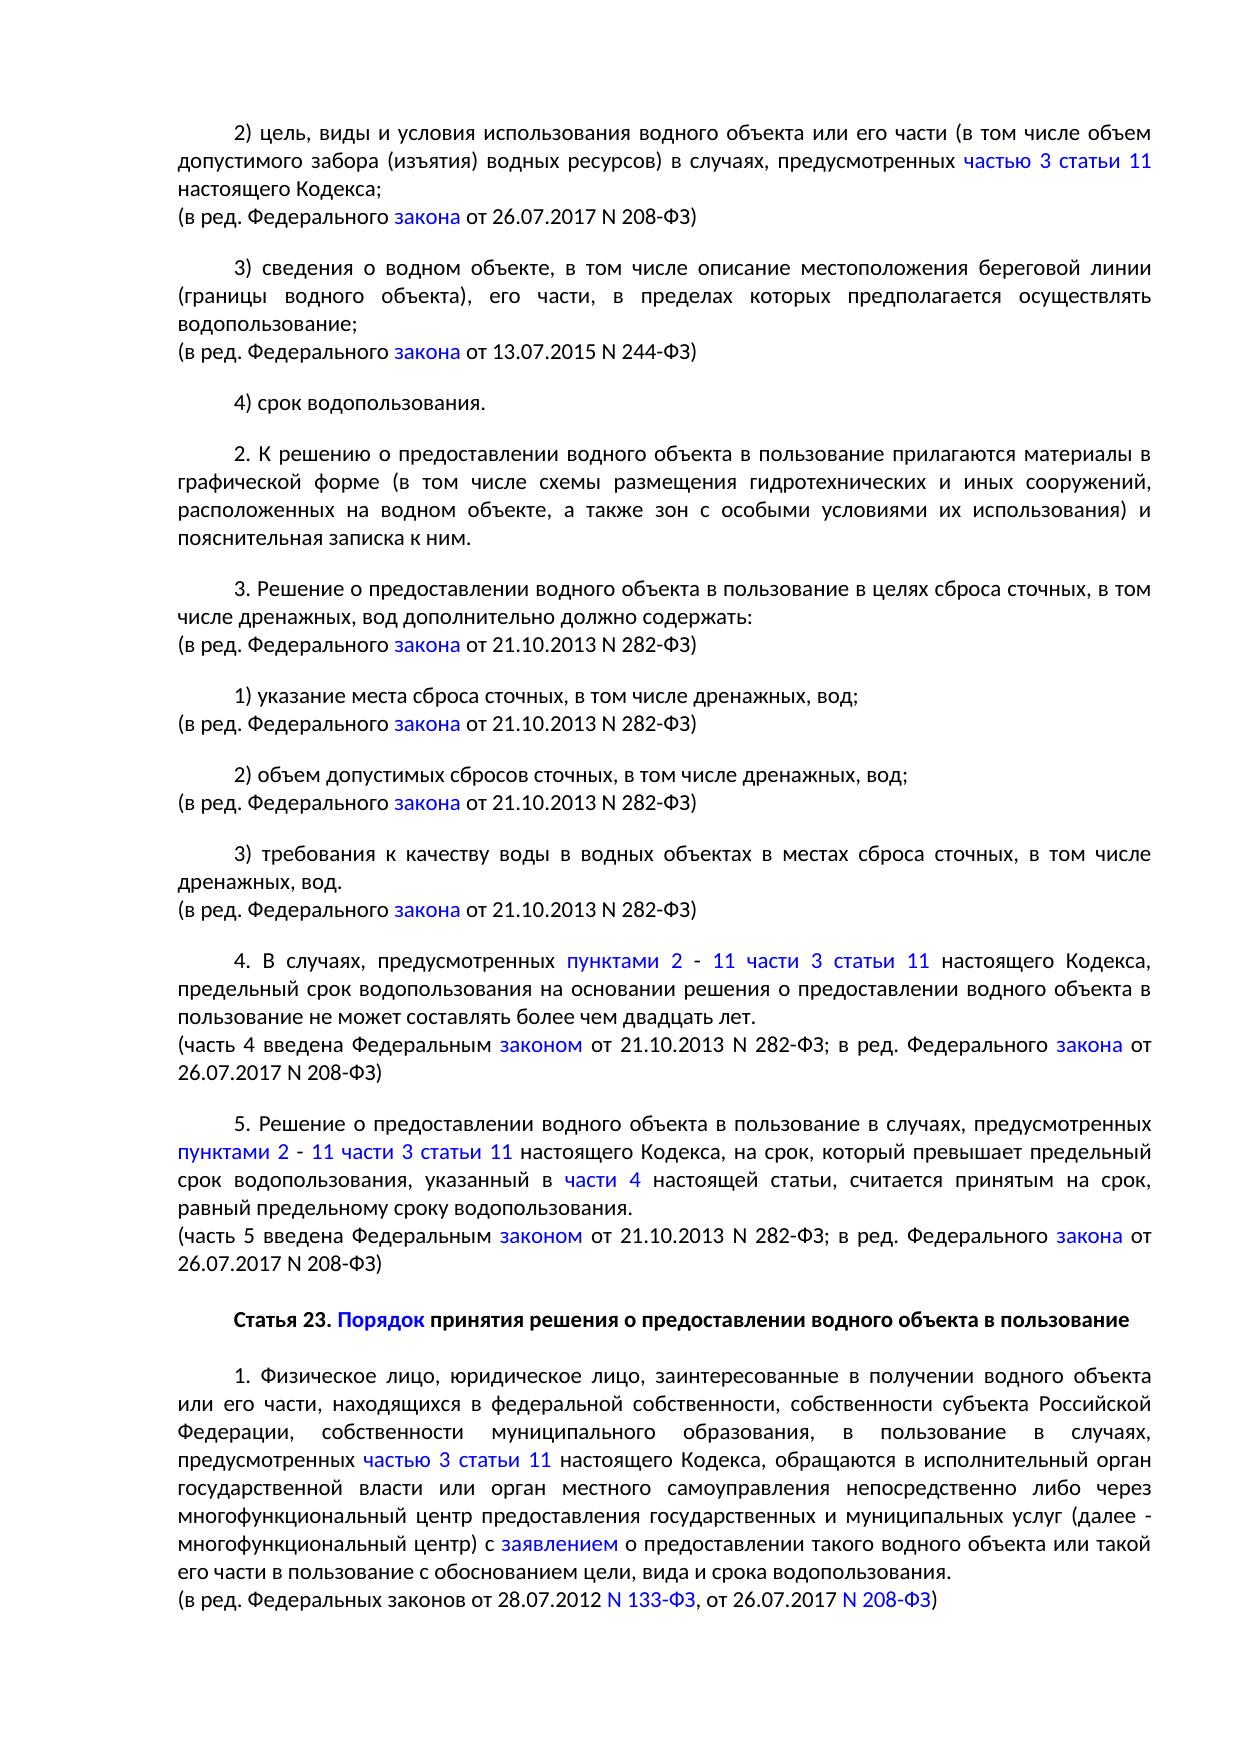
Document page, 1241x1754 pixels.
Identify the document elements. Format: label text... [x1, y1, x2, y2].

text 2) цель, виды и условия использования водного объекта или его части (в том числе объем допустимого забора (изъятия) водных ресурсов) в случаях, предусмотренных частью 3 статьи 11 настоящего Кодекса; [177, 118, 1152, 202]
text (в ред. Федеральных законов от 28.07.2012 N 133-ФЗ, от 26.07.2017 N 208-ФЗ) [177, 1585, 1152, 1613]
text (в ред. Федерального закона от 21.10.2013 N 282-ФЗ) [177, 788, 1152, 816]
text 4. В случаях, предусмотренных пунктами 2 - 11 части 3 статьи 11 настоящего Кодекса, предельный срок водопользования на основании решения о предоставлении водного объекта в пользование не может составлять более чем двадцать лет. [177, 946, 1152, 1030]
text (часть 4 введена Федеральным законом от 21.10.2013 N 282-ФЗ; в ред. Федерального закона от 26.07.2017 N 208-ФЗ) [177, 1030, 1152, 1086]
text 3) требования к качеству воды в водных объектах в местах сброса сточных, в том числе дренажных, вод. [177, 839, 1152, 895]
text (в ред. Федерального закона от 13.07.2015 N 244-ФЗ) [177, 337, 1152, 365]
text 1) указание места сброса сточных, в том числе дренажных, вод; [177, 681, 1152, 709]
text 2) объем допустимых сбросов сточных, в том числе дренажных, вод; [177, 760, 1152, 788]
text (в ред. Федерального закона от 21.10.2013 N 282-ФЗ) [177, 895, 1152, 923]
text 4) срок водопользования. [177, 388, 1152, 416]
text (часть 5 введена Федеральным законом от 21.10.2013 N 282-ФЗ; в ред. Федерального закона от 26.07.2017 N 208-ФЗ) [177, 1221, 1152, 1277]
text (в ред. Федерального закона от 26.07.2017 N 208-ФЗ) [177, 202, 1152, 230]
text 3. Решение о предоставлении водного объекта в пользование в целях сброса сточных, в том числе дренажных, вод дополнительно должно содержать: [177, 574, 1152, 630]
text (в ред. Федерального закона от 21.10.2013 N 282-ФЗ) [177, 709, 1152, 737]
text 1. Физическое лицо, юридическое лицо, заинтересованные в получении водного объекта или его части, находящихся в федеральной собственности, собственности субъекта Российской Федерации, собственности муниципального образования, в пользование в случаях, предусмотренных частью 3 статьи 11 настоящего Кодекса, обращаются в исполнительный орган государственной власти или орган местного самоуправления непосредственно либо через многофункциональный центр предоставления государственных и муниципальных услуг (далее - многофункциональный центр) с заявлением о предоставлении такого водного объекта или такой его части в пользование с обоснованием цели, вида и срока водопользования. [177, 1361, 1152, 1585]
text 3) сведения о водном объекте, в том числе описание местоположения береговой линии (границы водного объекта), его части, в пределах которых предполагается осуществлять водопользование; [177, 253, 1152, 337]
text 5. Решение о предоставлении водного объекта в пользование в случаях, предусмотренных пунктами 2 - 11 части 3 статьи 11 настоящего Кодекса, на срок, который превышает предельный срок водопользования, указанный в части 4 настоящей статьи, считается принятым на срок, равный предельному сроку водопользования. [177, 1109, 1152, 1221]
text 2. К решению о предоставлении водного объекта в пользование прилагаются материалы в графической форме (в том числе схемы размещения гидротехнических и иных сооружений, расположенных на водном объекте, а также зон с особыми условиями их использования) и пояснительная записка к ним. [177, 439, 1152, 551]
title Статья 23. Порядок принятия решения о предоставлении водного объекта в пользование [177, 1305, 1152, 1333]
text (в ред. Федерального закона от 21.10.2013 N 282-ФЗ) [177, 630, 1152, 658]
